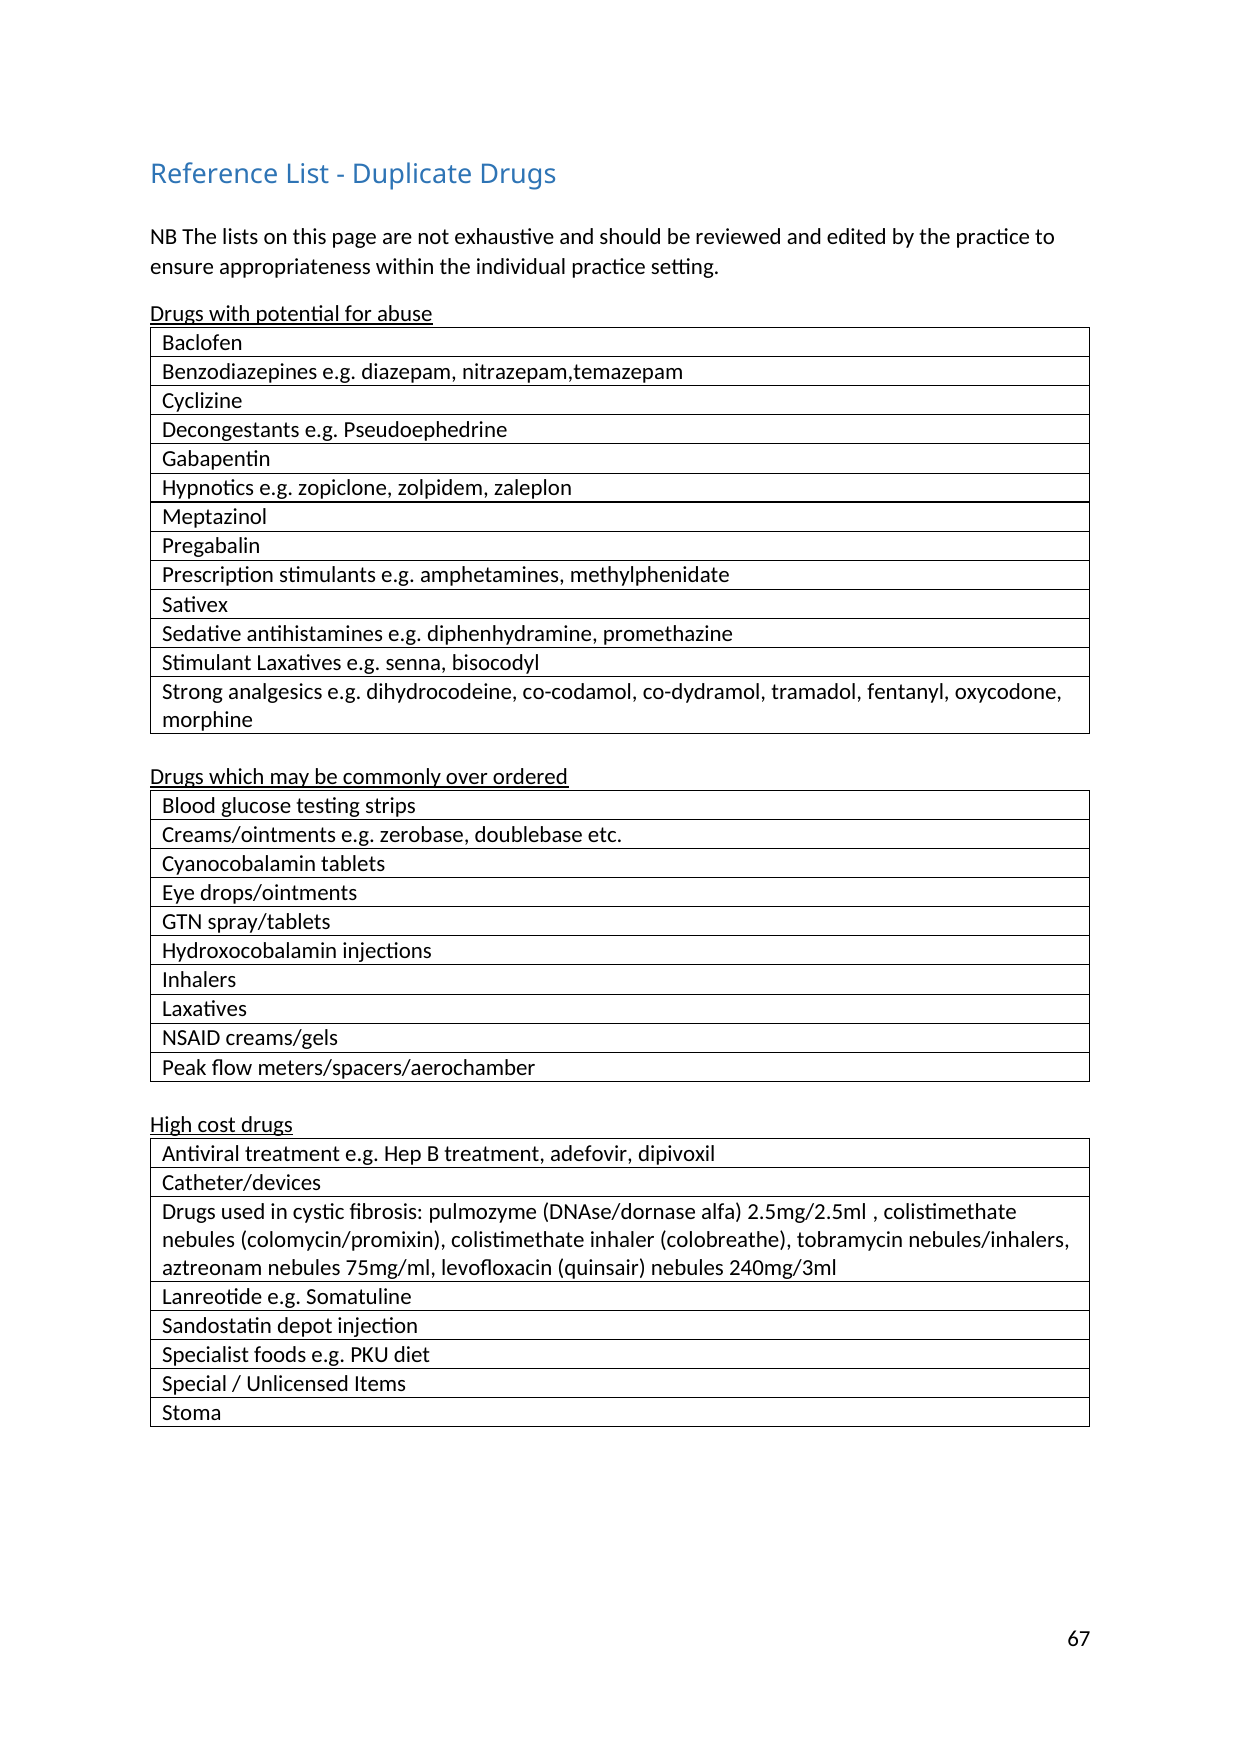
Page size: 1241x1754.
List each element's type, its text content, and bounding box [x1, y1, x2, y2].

table_cell Benzodiazepines e.g. diazepam, nitrazepam,temazepam [151, 357, 1089, 385]
text High cost drugs [150, 1110, 1090, 1138]
table_cell Eye drops/ointments [151, 878, 1089, 906]
table_cell NSAID creams/gels [151, 1024, 1089, 1052]
table_cell Sedative antihistamines e.g. diphenhydramine, promethazine [151, 619, 1089, 647]
table_header Antiviral treatment e.g. Hep B treatment, adefovir, dipivoxil [151, 1139, 1089, 1167]
table_header Blood glucose testing strips [151, 791, 1089, 819]
table_cell Peak flow meters/spacers/aerochamber [151, 1053, 1089, 1081]
table_header Baclofen [151, 328, 1089, 356]
table_cell Hydroxocobalamin injections [151, 936, 1089, 964]
text Drugs with potential for abuse [150, 299, 1090, 327]
table_cell Inhalers [151, 965, 1089, 993]
table_cell Cyanocobalamin tablets [151, 849, 1089, 877]
table_cell Hypnotics e.g. zopiclone, zolpidem, zaleplon [151, 474, 1089, 501]
table_cell Decongestants e.g. Pseudoephedrine [151, 415, 1089, 443]
text Drugs which may be commonly over ordered [150, 762, 1090, 790]
table_cell Gabapentin [151, 444, 1089, 472]
table_cell Strong analgesics e.g. dihydrocodeine, co-codamol, co-dydramol, tramadol, fentanyl, oxycodone, morphine [151, 677, 1089, 733]
table_cell Specialist foods e.g. PKU diet [151, 1340, 1089, 1368]
table_cell Catheter/devices [151, 1168, 1089, 1196]
table_cell Drugs used in cystic fibrosis: pulmozyme (DNAse/dornase alfa) 2.5mg/2.5ml , colistimethate nebules (colomycin/promixin), colistimethate inhaler (colobreathe), tobramycin nebules/inhalers, aztreonam nebules 75mg/ml, levofloxacin (quinsair) nebules 240mg/3ml [151, 1197, 1089, 1281]
table_cell Prescription stimulants e.g. amphetamines, methylphenidate [151, 561, 1089, 589]
table_cell Lanreotide e.g. Somatuline [151, 1282, 1089, 1310]
table_cell Sativex [151, 590, 1089, 618]
text NB The lists on this page are not exhaustive and should be reviewed and edited by the practice to ensure appropriateness within the individual practice setting. [150, 222, 1090, 280]
table_cell Meptazinol [151, 503, 1089, 531]
table_cell Creams/ointments e.g. zerobase, doublebase etc. [151, 820, 1089, 848]
subtitle Reference List - Duplicate Drugs [150, 154, 1090, 191]
table_cell Stimulant Laxatives e.g. senna, bisocodyl [151, 648, 1089, 676]
table_cell Special / Unlicensed Items [151, 1369, 1089, 1397]
table_cell Laxatives [151, 995, 1089, 1022]
table_cell Pregabalin [151, 532, 1089, 559]
table_cell Sandostatin depot injection [151, 1311, 1089, 1339]
table_cell Stoma [151, 1398, 1089, 1426]
table_cell Cyclizine [151, 386, 1089, 414]
table_cell GTN spray/tablets [151, 907, 1089, 935]
